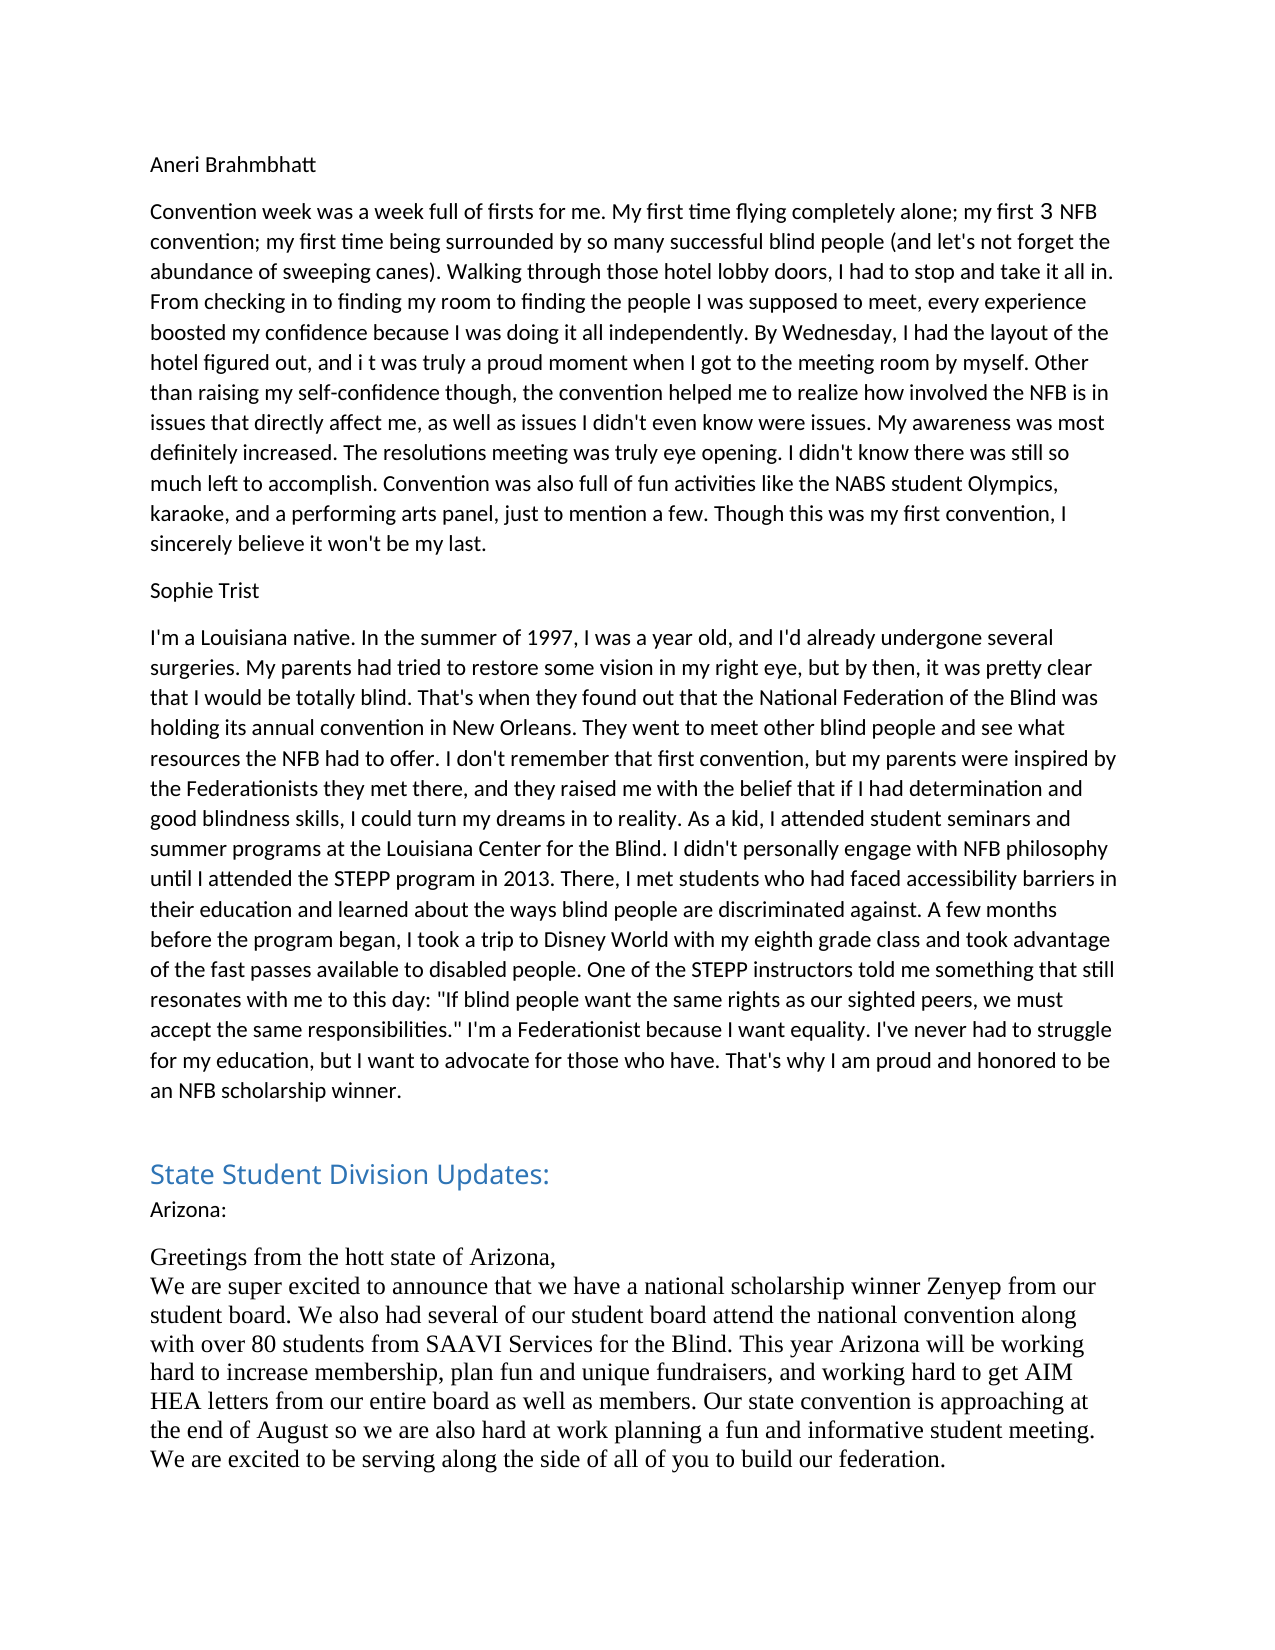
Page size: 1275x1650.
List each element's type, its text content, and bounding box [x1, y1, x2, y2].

text Sophie Trist [150, 576, 1125, 604]
text Greetings from the hott state of Arizona, [150, 1242, 1125, 1271]
text Aneri Brahmbhatt [150, 150, 1125, 178]
text Convention week was a week full of firsts for me. My first time flying completely alone; my first 3 NFB convention; my first time being surrounded by so many successful blind people (and let's not forget the abundance of sweeping canes). Walking through those hotel lobby doors, I had to stop and take it all in. From checking in to finding my room to finding the people I was supposed to meet, every experience boosted my confidence because I was doing it all independently. By Wednesday, I had the layout of the hotel figured out, and i t was truly a proud moment when I got to the meeting room by myself. Other than raising my self-confidence though, the convention helped me to realize how involved the NFB is in issues that directly affect me, as well as issues I didn't even know were issues. My awareness was most definitely increased. The resolutions meeting was truly eye opening. I didn't know there was still so much left to accomplish. Convention was also full of fun activities like the NABS student Olympics, karaoke, and a performing arts panel, just to mention a few. Though this was my first convention, I sincerely believe it won't be my last. [150, 197, 1125, 557]
text I'm a Louisiana native. In the summer of 1997, I was a year old, and I'd already undergone several surgeries. My parents had tried to restore some vision in my right eye, but by then, it was pretty clear that I would be totally blind. That's when they found out that the National Federation of the Blind was holding its annual convention in New Orleans. They went to meet other blind people and see what resources the NFB had to offer. I don't remember that first convention, but my parents were inspired by the Federationists they met there, and they raised me with the belief that if I had determination and good blindness skills, I could turn my dreams in to reality. As a kid, I attended student seminars and summer programs at the Louisiana Center for the Blind. I didn't personally engage with NFB philosophy until I attended the STEPP program in 2013. There, I met students who had faced accessibility barriers in their education and learned about the ways blind people are discriminated against. A few months before the program began, I took a trip to Disney World with my eighth grade class and took advantage of the fast passes available to disabled people. One of the STEPP instructors told me something that still resonates with me to this day: "If blind people want the same rights as our sighted peers, we must accept the same responsibilities." I'm a Federationist because I want equality. I've never had to struggle for my education, but I want to advocate for those who have. That's why I am proud and honored to be an NFB scholarship winner. [150, 623, 1125, 1104]
subtitle State Student Division Updates: [150, 1156, 1125, 1193]
text Arizona: [150, 1196, 1125, 1224]
text We are super excited to announce that we have a national scholarship winner Zenyep from our student board. We also had several of our student board attend the national convention along with over 80 students from SAAVI Services for the Blind. This year Arizona will be working hard to increase membership, plan fun and unique fundraisers, and working hard to get AIM HEA letters from our entire board as well as members. Our state convention is approaching at the end of August so we are also hard at work planning a fun and informative student meeting. We are excited to be serving along the side of all of you to build our federation. [150, 1271, 1125, 1472]
